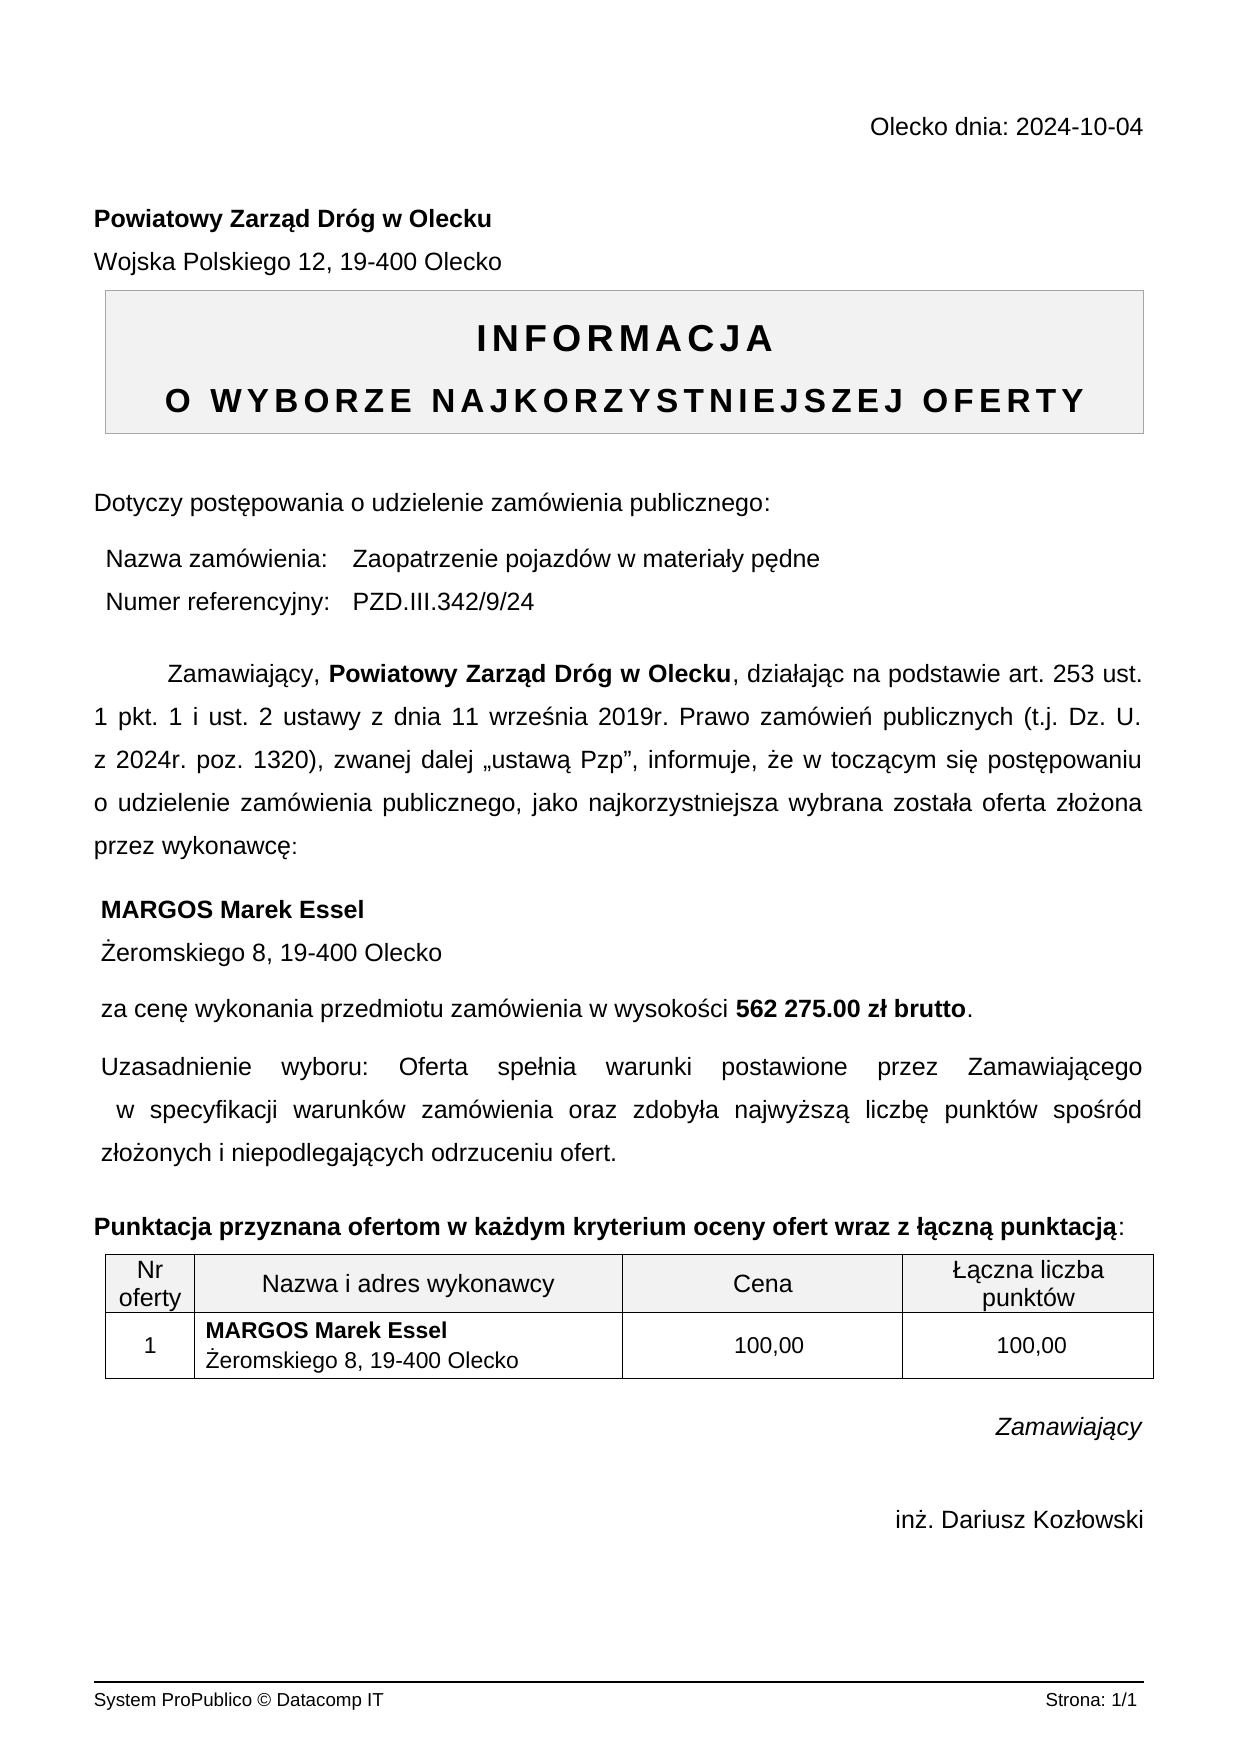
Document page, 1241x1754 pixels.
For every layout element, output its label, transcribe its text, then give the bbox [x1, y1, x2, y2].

table_header Cena [623, 1255, 902, 1312]
table_header Zaopatrzenie pojazdów w materiały pędne [341, 544, 1153, 587]
table_cell 1 [106, 1313, 194, 1377]
table_header INFORMACJA O WYBORZE NAJKORZYSTNIEJSZEJ OFERTY [106, 291, 1143, 433]
text Olecko dnia: 2024-10-04 [94, 112, 1144, 141]
text Wojska Polskiego 12, 19-400 Olecko [94, 247, 730, 276]
table_cell 100,00 [903, 1313, 1153, 1377]
table_header Nazwa zamówienia: [105, 544, 341, 587]
table_header Nr oferty [106, 1255, 194, 1312]
table_header MARGOS Marek Essel Żeromskiego 8, 19-400 Olecko za cenę wykonania przedmiotu zamówienia w wysokości 562 275.00 zł brutto. Uzasadnienie wyboru: Oferta spełnia warunki postawione przez Zamawiającego w specyfikacji warunków zamówienia oraz zdobyła najwyższą liczbę punktów spośród złożonych i niepodlegających odrzuceniu ofert. [101, 887, 1151, 1187]
text Punktacja przyznana ofertom w każdym kryterium oceny ofert wraz z łączną punktacją: [94, 1212, 1144, 1241]
table_header Nazwa i adres wykonawcy [195, 1255, 622, 1312]
text Dotyczy postępowania o udzielenie zamówienia publicznego: [94, 488, 1144, 517]
text Zamawiający, Powiatowy Zarząd Dróg w Olecku, działając na podstawie art. 253 ust. 1 pkt. 1 i ust. 2 ustawy z dnia 11 września 2019r. Prawo zamówień publicznych (t.j. Dz. U. z 2024r. poz. 1320), zwanej dalej „ustawą Pzp”, informuje, że w toczącym się postępowaniu o udzielenie zamówienia publicznego, jako najkorzystniejsza wybrana została oferta złożona przez wykonawcę: [94, 658, 1144, 860]
table_header Łączna liczba punktów [903, 1255, 1153, 1312]
table_cell MARGOS Marek Essel Żeromskiego 8, 19-400 Olecko [195, 1313, 622, 1377]
text inż. Dariusz Kozłowski [94, 1504, 1144, 1533]
text Zamawiający [419, 1411, 1144, 1440]
table_cell 100,00 [623, 1313, 902, 1377]
table_cell Numer referencyjny: [105, 587, 341, 630]
text Powiatowy Zarząd Dróg w Olecku [94, 204, 730, 232]
table_cell PZD.III.342/9/24 [341, 587, 1153, 630]
